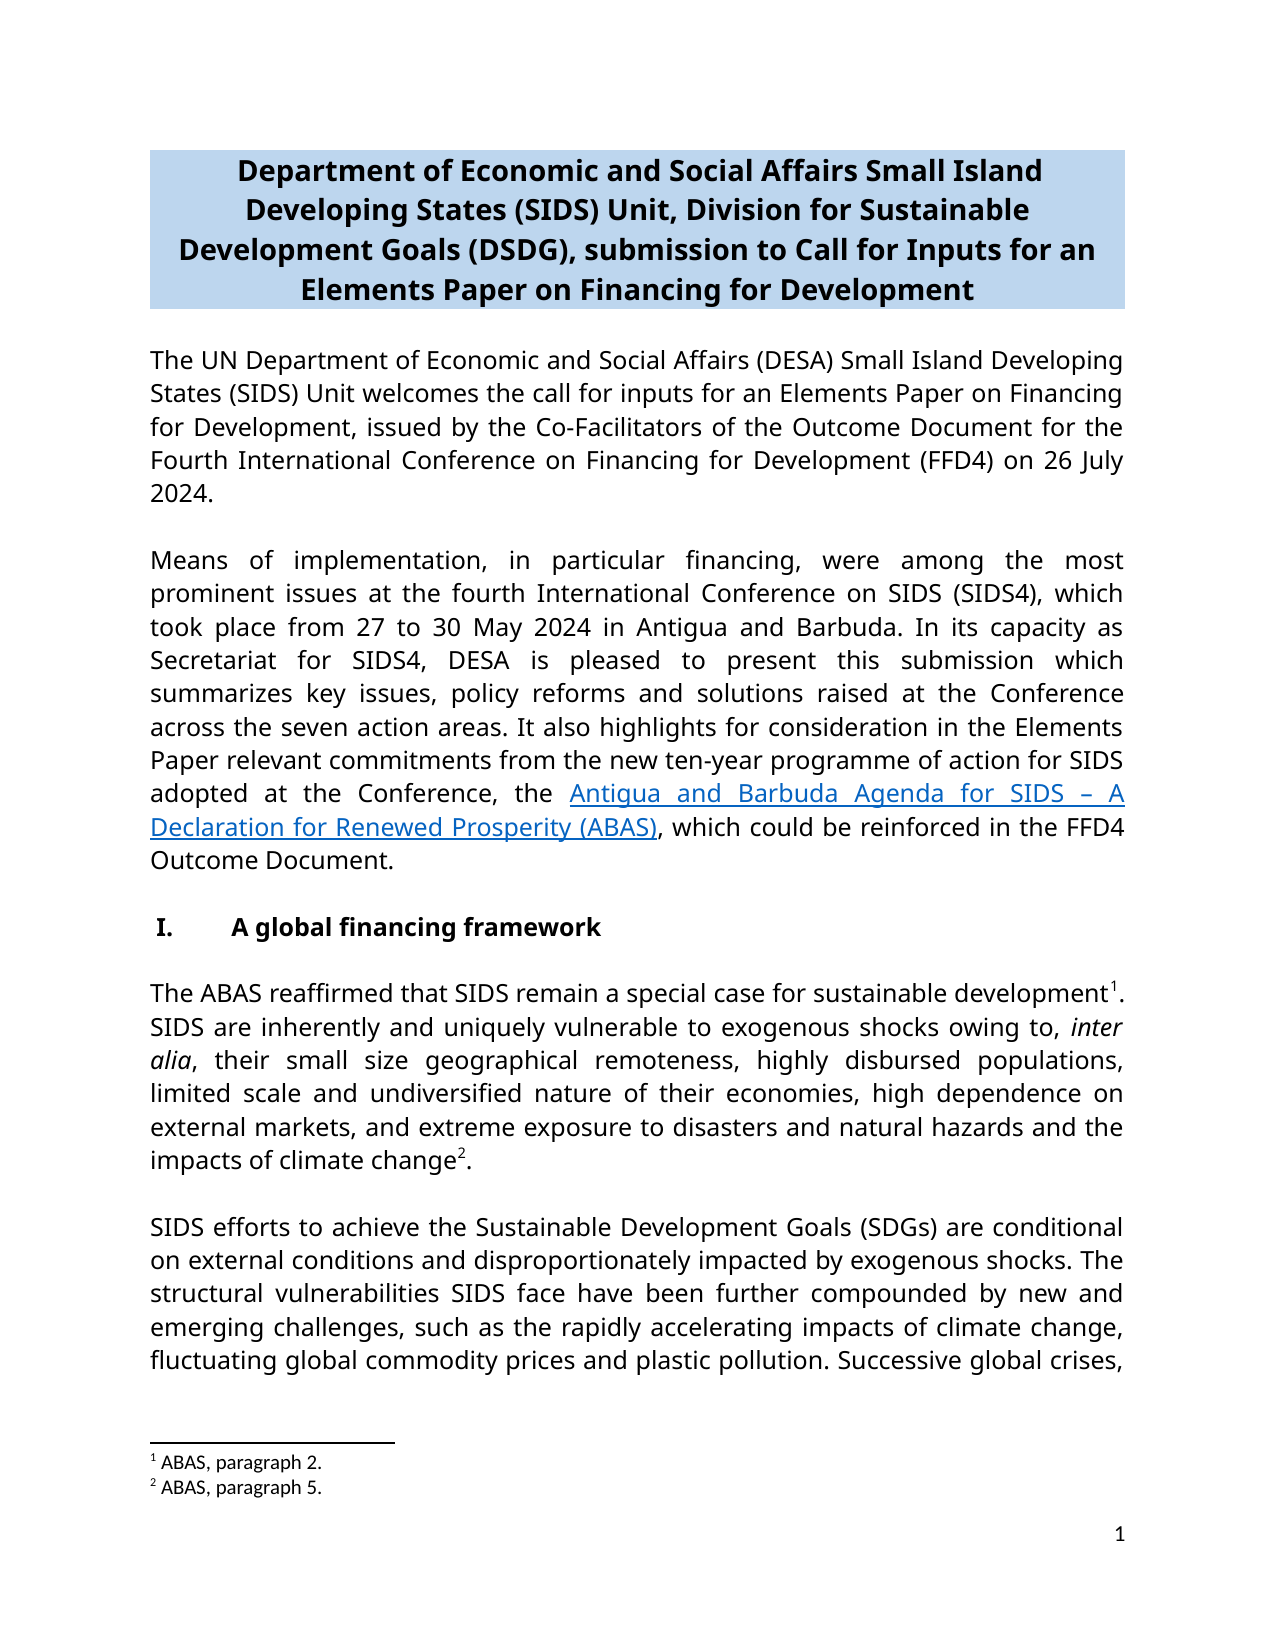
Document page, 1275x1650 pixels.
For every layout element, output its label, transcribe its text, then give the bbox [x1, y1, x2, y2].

text Means of implementation, in particular financing, were among the most prominent issues at the fourth International Conference on SIDS (SIDS4), which took place from 27 to 30 May 2024 in Antigua and Barbuda. In its capacity as Secretariat for SIDS4, DESA is pleased to present this submission which summarizes key issues, policy reforms and solutions raised at the Conference across the seven action areas. It also highlights for consideration in the Elements Paper relevant commitments from the new ten-year programme of action for SIDS adopted at the Conference, the Antigua and Barbuda Agenda for SIDS – A Declaration for Renewed Prosperity (ABAS), which could be reinforced in the FFD4 Outcome Document. [150, 543, 1125, 876]
text The ABAS reaffirmed that SIDS remain a special case for sustainable development. SIDS are inherently and uniquely vulnerable to exogenous shocks owing to, inter alia, their small size geographical remoteness, highly disbursed populations, limited scale and undiversified nature of their economies, high dependence on external markets, and extreme exposure to disasters and natural hazards and the impacts of climate change. [150, 976, 1125, 1176]
list A global financing framework [156, 909, 1125, 943]
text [150, 1209, 1125, 1376]
text Department of Economic and Social Affairs Small Island Developing States (SIDS) Unit, Division for Sustainable Development Goals (DSDG), submission to Call for Inputs for an Elements Paper on Financing for Development [150, 150, 1125, 309]
text The UN Department of Economic and Social Affairs (DESA) Small Island Developing States (SIDS) Unit welcomes the call for inputs for an Elements Paper on Financing for Development, issued by the Co-Facilitators of the Outcome Document for the Fourth International Conference on Financing for Development (FFD4) on 26 July 2024. [150, 343, 1125, 509]
